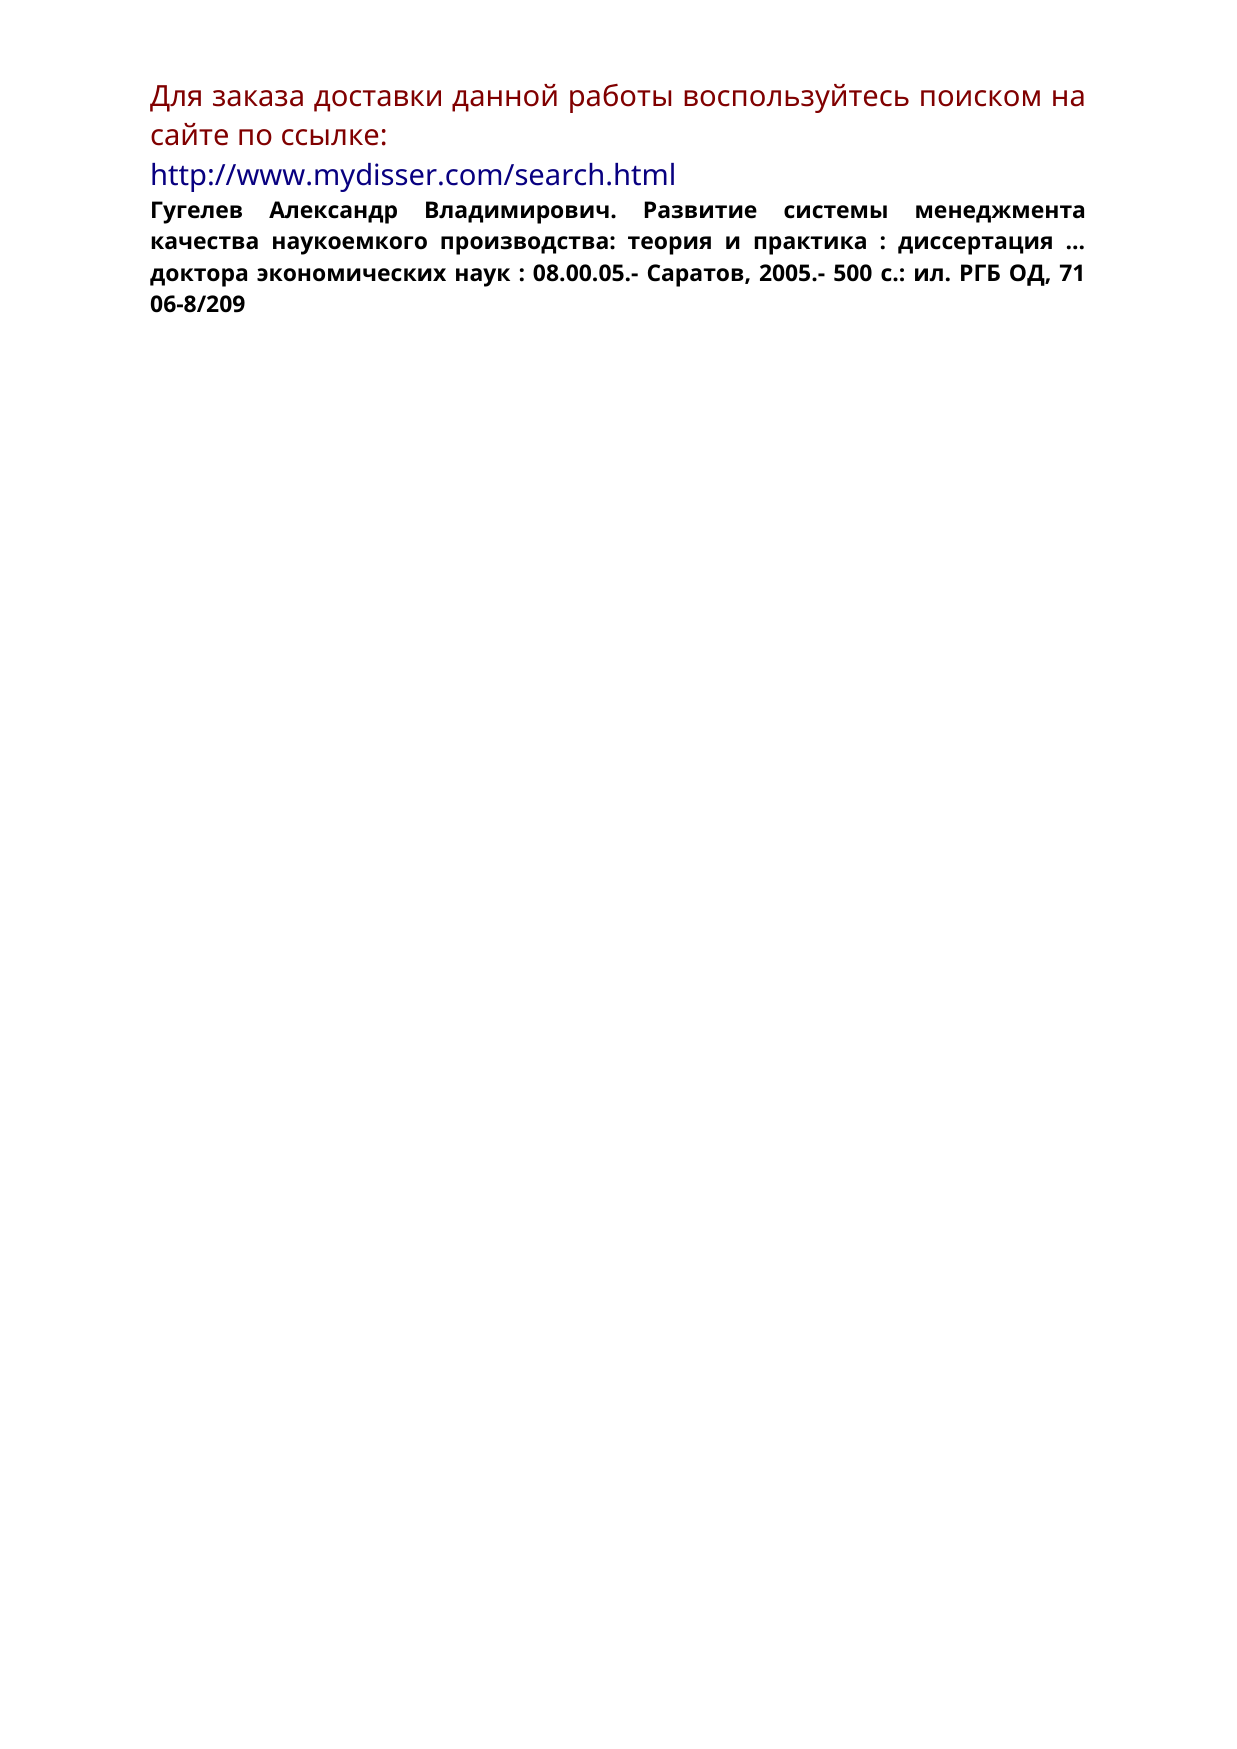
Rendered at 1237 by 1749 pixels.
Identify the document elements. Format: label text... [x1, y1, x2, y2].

text Гугелев Александр Владимирович. Развитие системы менеджмента качества наукоемкого производства: теория и практика : диссертация ... доктора экономических наук : 08.00.05.- Саратов, 2005.- 500 с.: ил. РГБ ОД, 71 06-8/209 [150, 194, 1086, 319]
